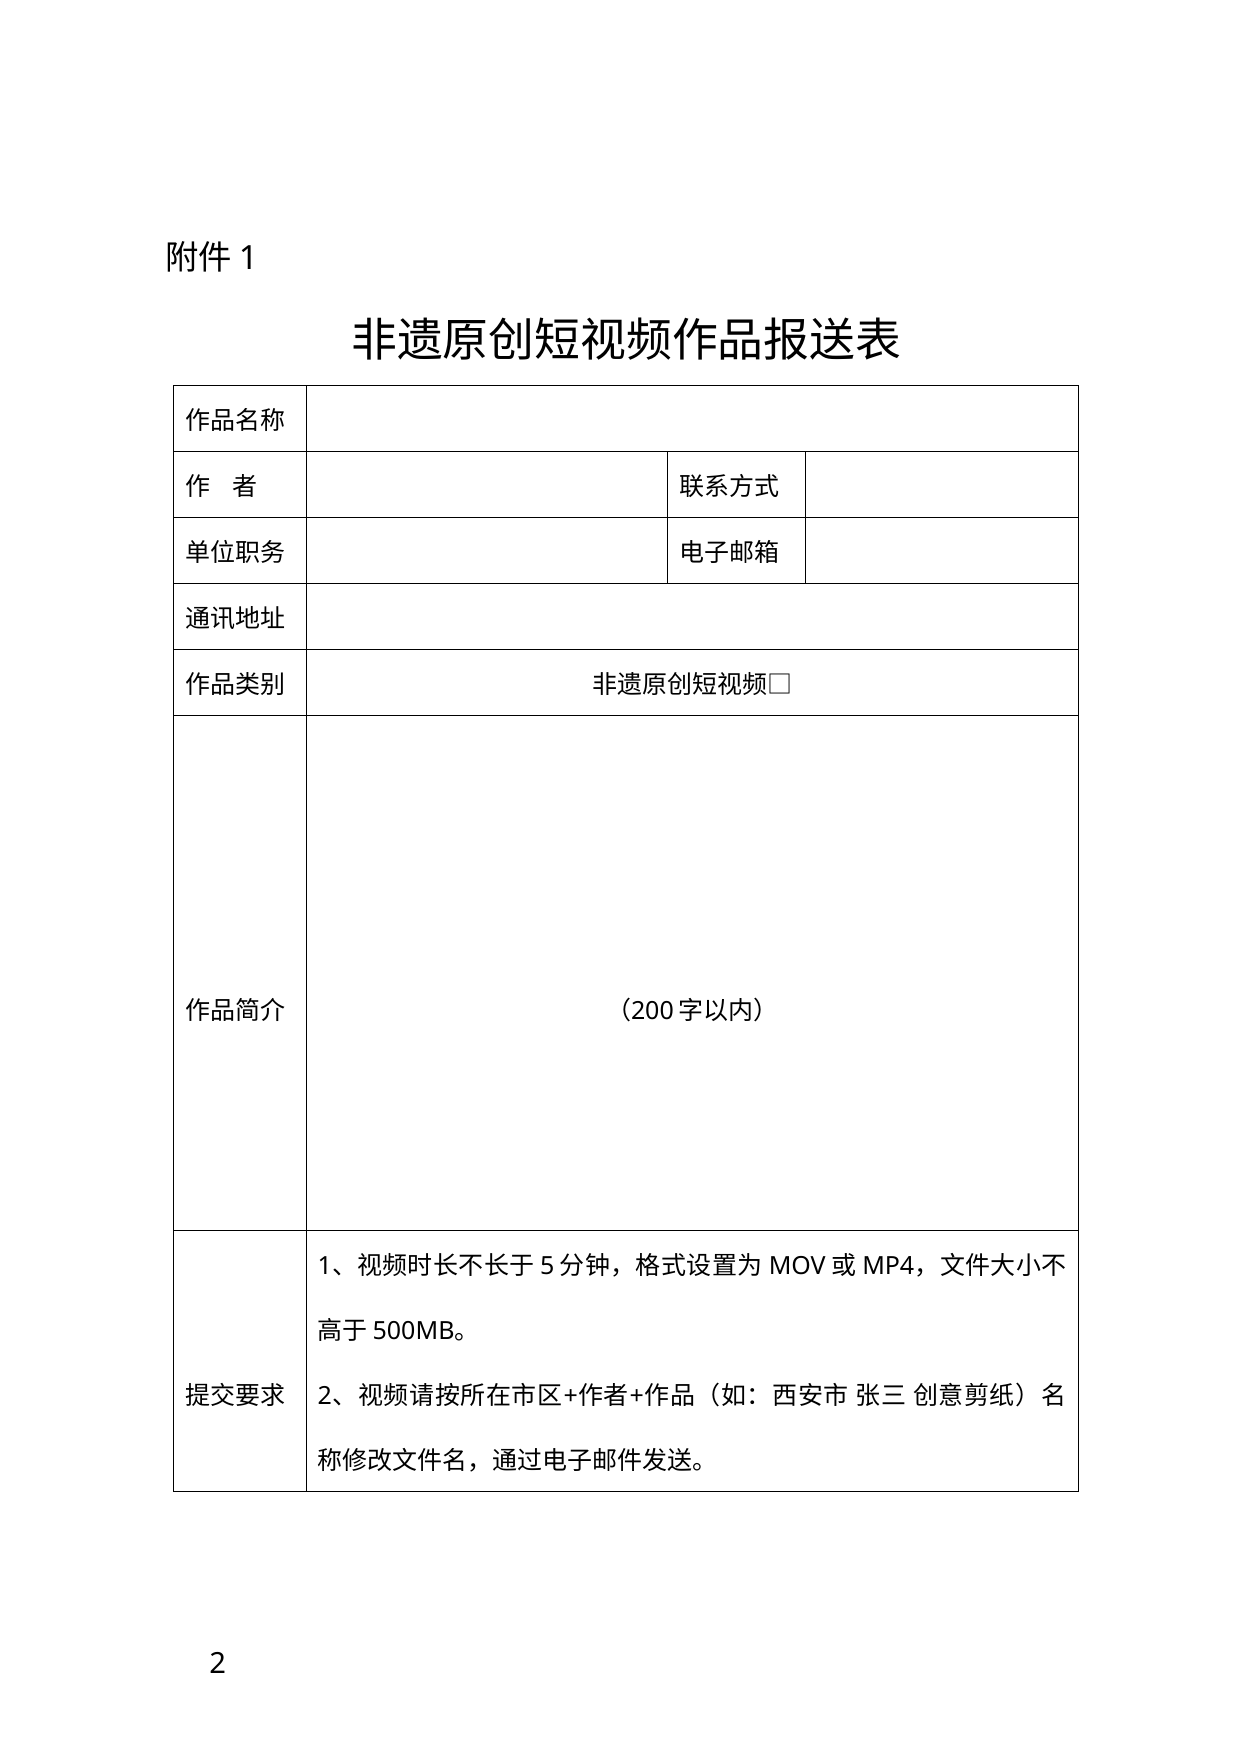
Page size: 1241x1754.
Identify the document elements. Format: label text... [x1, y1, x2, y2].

table_cell 联系方式 [668, 452, 805, 517]
table_cell 单位职务 [174, 518, 306, 583]
text 附件1 [165, 222, 1087, 287]
table_cell [307, 452, 667, 517]
table_cell [307, 518, 667, 583]
table_cell [806, 452, 1078, 517]
table_cell 提交要求 [174, 1231, 306, 1491]
table_cell 作品简介 [174, 716, 306, 1230]
table_cell （200字以内） [307, 716, 1078, 1230]
text 非遗原创短视频作品报送表 [165, 287, 1087, 385]
table_cell 电子邮箱 [668, 518, 805, 583]
table_cell 作 者 [174, 452, 306, 517]
table_cell 作品类别 [174, 650, 306, 715]
table_cell 视频时长不长于5分钟，格式设置为 MOV或 MP4，文件大小不高于500MB。 2、视频请按所在市区+作者+作品（如：西安市 张三 创意剪纸）名称修改文件名，通过电子邮件发送。 [307, 1231, 1078, 1491]
table_cell 非遗原创短视频□ [307, 650, 1078, 715]
table_cell 通讯地址 [174, 584, 306, 649]
table_cell [307, 584, 1078, 649]
table_cell [806, 518, 1078, 583]
table_header 作品名称 [174, 386, 306, 451]
table_header [307, 386, 1078, 451]
